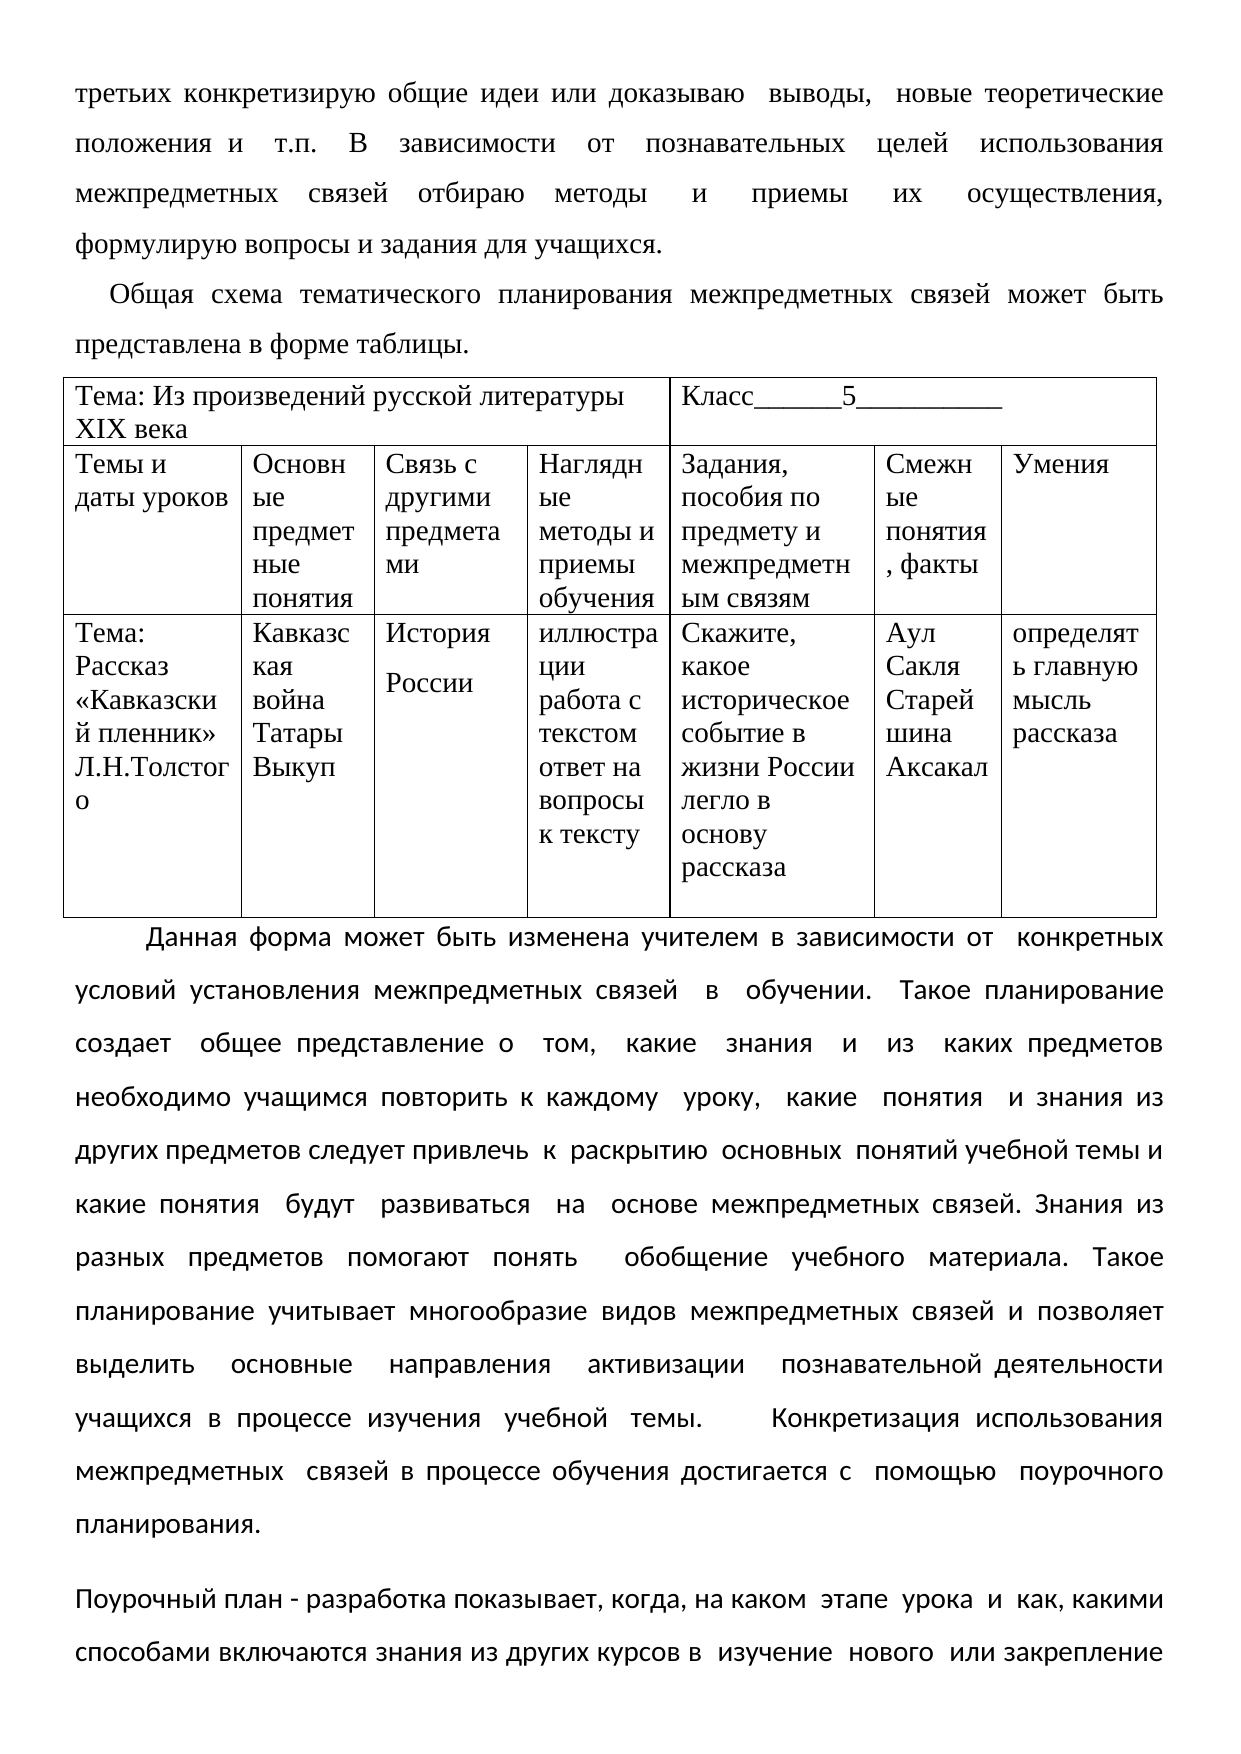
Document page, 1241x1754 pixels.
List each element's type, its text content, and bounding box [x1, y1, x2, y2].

table_cell Скажите, какое историческое событие в жизни России легло в основу рассказа [671, 615, 874, 917]
table_cell Умения [1002, 446, 1156, 614]
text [75, 1580, 1165, 1669]
table_cell определять главную мысль рассказа [1002, 615, 1156, 917]
table_cell Задания, пособия по предмету и межпредметным связям [671, 446, 874, 614]
table_cell Аул Сакля Старейшина Аксакал [875, 615, 1001, 917]
table_cell Смежные понятия, факты [875, 446, 1001, 614]
table_cell Кавказская война Татары Выкуп [242, 615, 374, 917]
table_header Тема: Из произведений русской литературы XIX века [64, 378, 669, 445]
table_cell История России [375, 615, 527, 917]
table_cell иллюстрации работа с текстом ответ на вопросы к тексту [528, 615, 669, 917]
table_cell Темы и даты уроков [64, 446, 241, 614]
table_cell Наглядные методы и приемы обучения [528, 446, 669, 614]
text Общая схема тематического планирования межпредметных связей может быть представлена в форме таблицы. [75, 276, 1165, 360]
text Данная форма может быть изменена учителем в зависимости от конкретных условий установления межпредметных связей в обучении. Такое планирование создает общее представление о том, какие знания и из каких предметов необходимо учащимся повторить к каждому уроку, какие понятия и знания из других предметов следует привлечь к раскрытию основных понятий учебной темы и какие понятия будут развиваться на основе межпредметных связей. Знания из разных предметов помогают понять обобщение учебного материала. Такое планирование учитывает многообразие видов межпредметных связей и позволяет выделить основные направления активизации познавательной деятельности учащихся в процессе изучения учебной темы. Конкретизация использования межпредметных связей в процессе обучения достигается с помощью поурочного планирования. [75, 918, 1165, 1541]
table_cell Тема: Рассказ «Кавказский пленник» Л.Н.Толстого [64, 615, 241, 917]
table_cell Связь с другими предметами [375, 446, 527, 614]
table_cell Основные предметные понятия [242, 446, 374, 614]
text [75, 75, 1165, 259]
table_header Класс______5__________ [671, 378, 1156, 445]
